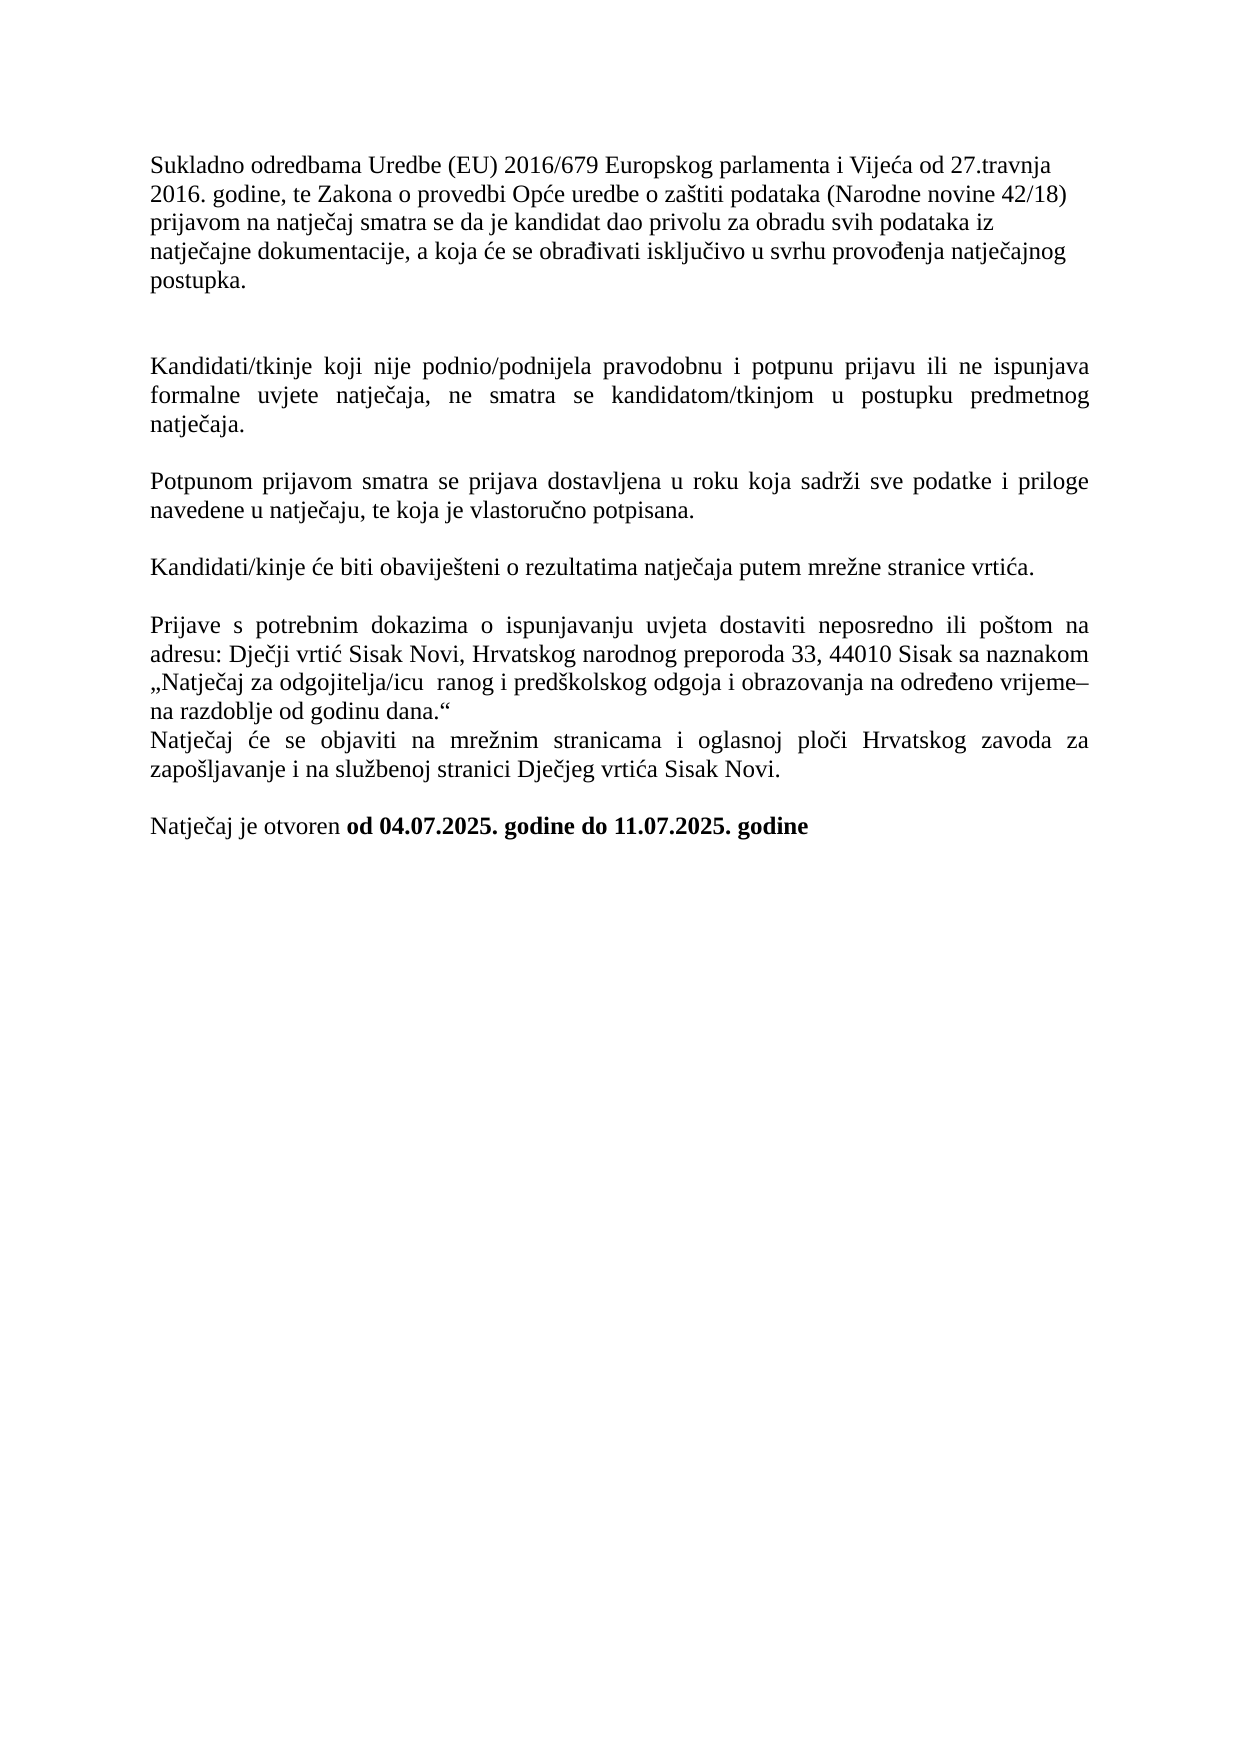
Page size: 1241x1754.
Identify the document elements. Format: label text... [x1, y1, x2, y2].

text Kandidati/kinje će biti obaviješteni o rezultatima natječaja putem mrežne stranice vrtića. [150, 552, 1090, 581]
text Natječaj će se objaviti na mrežnim stranicama i oglasnoj ploči Hrvatskog zavoda za zapošljavanje i na službenoj stranici Dječjeg vrtića Sisak Novi. [150, 725, 1090, 782]
text Prijave s potrebnim dokazima o ispunjavanju uvjeta dostaviti neposredno ili poštom na adresu: Dječji vrtić Sisak Novi, Hrvatskog narodnog preporoda 33, 44010 Sisak sa naznakom „Natječaj za odgojitelja/icu ranog i predškolskog odgoja i obrazovanja na određeno vrijeme– na razdoblje od godinu dana.“ [150, 610, 1090, 725]
text Sukladno odredbama Uredbe (EU) 2016/679 Europskog parlamenta i Vijeća od 27.travnja 2016. godine, te Zakona o provedbi Opće uredbe o zaštiti podataka (Narodne novine 42/18) prijavom na natječaj smatra se da je kandidat dao privolu za obradu svih podataka iz natječajne dokumentacije, a koja će se obrađivati isključivo u svrhu provođenja natječajnog postupka. [150, 150, 1090, 294]
text Potpunom prijavom smatra se prijava dostavljena u roku koja sadrži sve podatke i priloge navedene u natječaju, te koja je vlastoručno potpisana. [150, 466, 1090, 524]
text Kandidati/tkinje koji nije podnio/podnijela pravodobnu i potpunu prijavu ili ne ispunjava formalne uvjete natječaja, ne smatra se kandidatom/tkinjom u postupku predmetnog natječaja. [150, 351, 1090, 437]
text Natječaj je otvoren od 04.07.2025. godine do 11.07.2025. godine [150, 811, 1090, 840]
